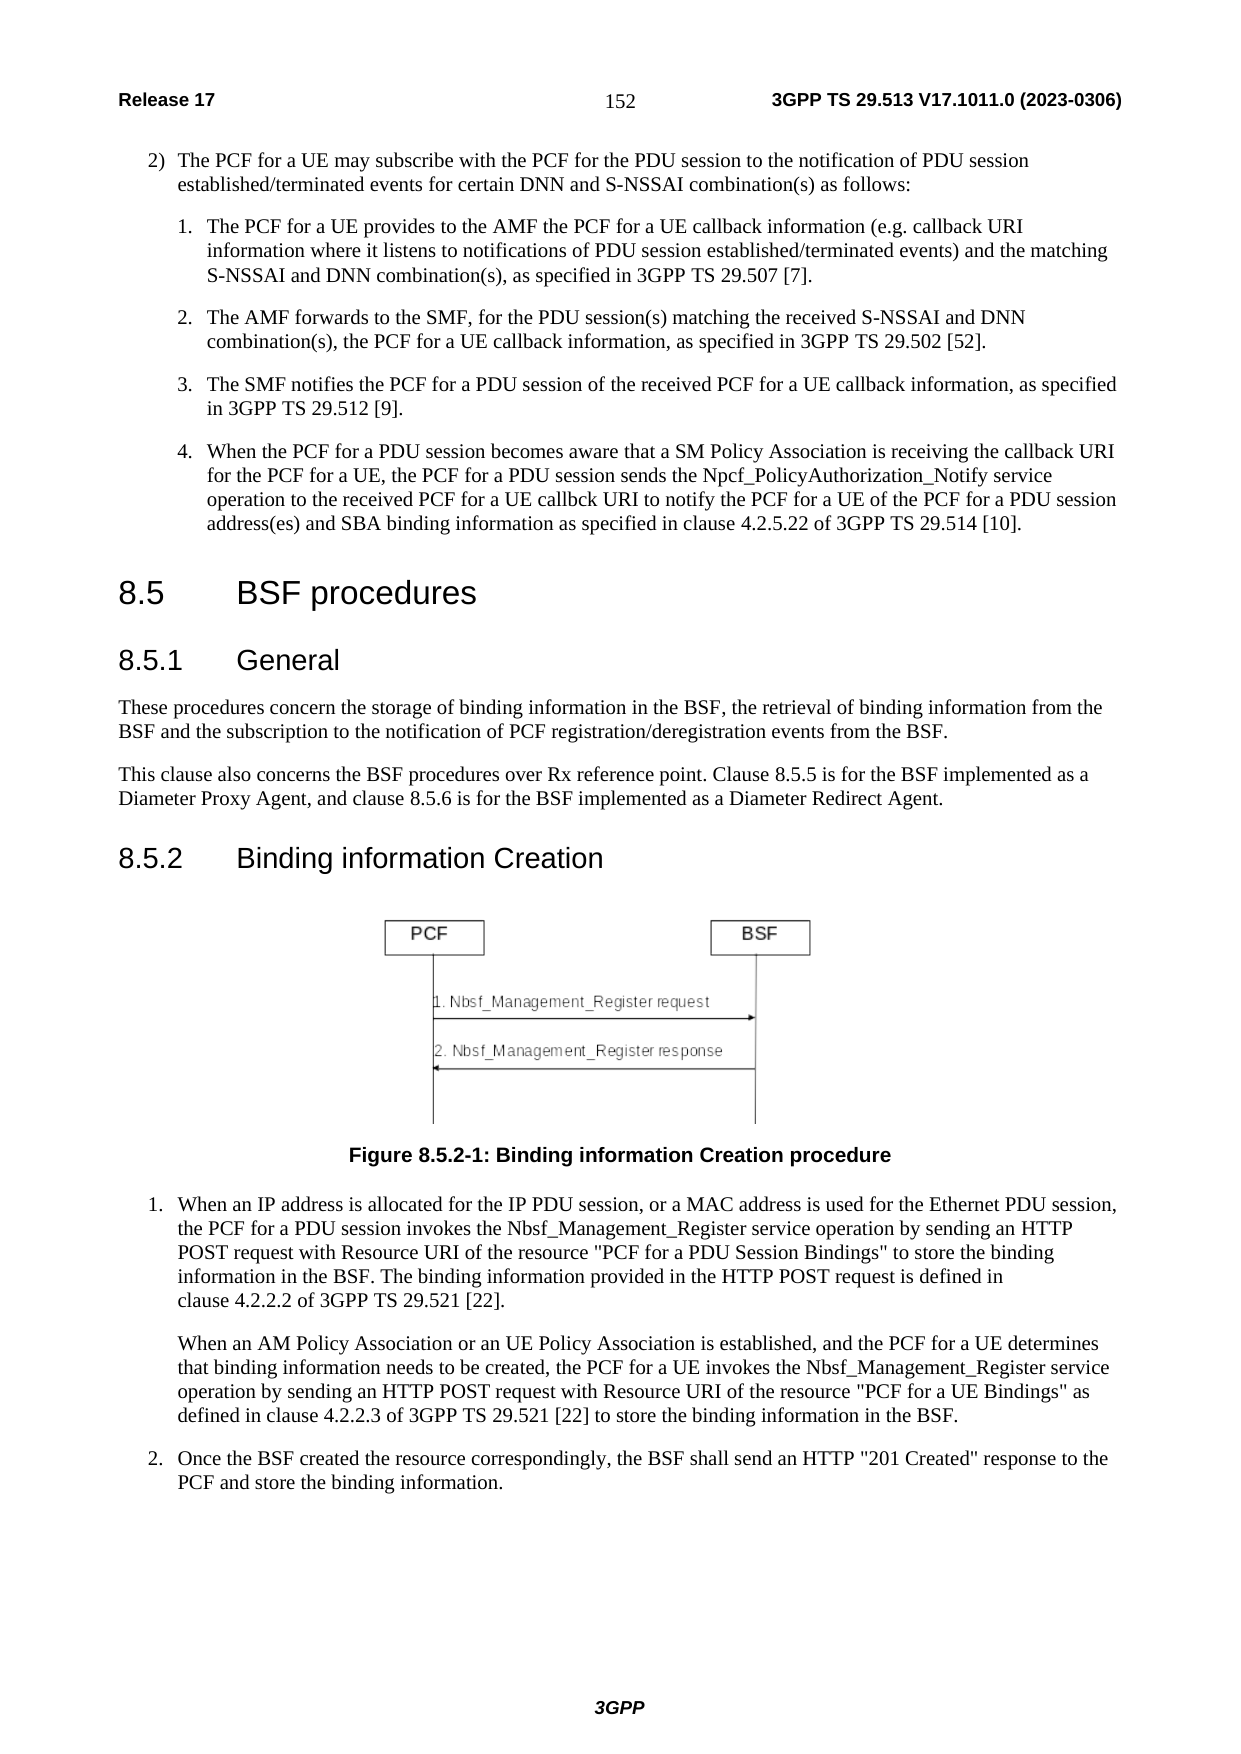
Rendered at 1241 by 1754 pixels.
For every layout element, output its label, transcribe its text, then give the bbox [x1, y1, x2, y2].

text 1. The PCF for a UE provides to the AMF the PCF for a UE callback information (e.g. callback URI information where it listens to notifications of PDU session established/terminated events) and the matching S-NSSAI and DNN combination(s), as specified in 3GPP TS 29.507 [7]. [177, 214, 1122, 287]
text 2. The AMF forwards to the SMF, for the PDU session(s) matching the received S-NSSAI and DNN combination(s), the PCF for a UE callback information, as specified in 3GPP TS 29.502 [52]. [177, 305, 1122, 353]
text 3. The SMF notifies the PCF for a PDU session of the received PCF for a UE callback information, as specified in 3GPP TS 29.512 [9]. [177, 372, 1122, 420]
text These procedures concern the storage of binding information in the BSF, the retrieval of binding information from the BSF and the subscription to the notification of PCF registration/deregistration events from the BSF. [118, 695, 1122, 743]
text 4. When the PCF for a PDU session becomes aware that a SM Policy Association is receiving the callback URI for the PCF for a UE, the PCF for a PDU session sends the Npcf_PolicyAuthorization_Notify service operation to the received PCF for a UE callbck URI to notify the PCF for a UE of the PCF for a PDU session address(es) and SBA binding information as specified in clause 4.2.5.22 of 3GPP TS 29.514 [10]. [177, 439, 1122, 535]
text Figure 8.5.2-1: Binding information Creation procedure [118, 1143, 1122, 1167]
subtitle 8.5.2 Binding information Creation [118, 841, 1122, 874]
text 2. Once the BSF created the resource correspondingly, the BSF shall send an HTTP "201 Created" response to the PCF and store the binding information. [148, 1446, 1122, 1494]
subtitle 8.5 BSF procedures [118, 573, 1122, 611]
text This clause also concerns the BSF procedures over Rx reference point. Clause 8.5.5 is for the BSF implemented as a Diameter Proxy Agent, and clause 8.5.6 is for the BSF implemented as a Diameter Redirect Agent. [118, 762, 1122, 810]
subtitle 8.5.1 General [118, 642, 1122, 676]
text 2) The PCF for a UE may subscribe with the PCF for the PDU session to the notification of PDU session established/terminated events for certain DNN and S-NSSAI combination(s) as follows: [148, 147, 1122, 196]
text 1. When an IP address is allocated for the IP PDU session, or a MAC address is used for the Ethernet PDU session, the PCF for a PDU session invokes the Nbsf_Management_Register service operation by sending an HTTP POST request with Resource URI of the resource "PCF for a PDU Session Bindings" to store the binding information in the BSF. The binding information provided in the HTTP POST request is defined in clause 4.2.2.2 of 3GPP TS 29.521 [22]. [148, 1192, 1122, 1312]
text When an AM Policy Association or an UE Policy Association is established, and the PCF for a UE determines that binding information needs to be created, the PCF for a UE invokes the Nbsf_Management_Register service operation by sending an HTTP POST request with Resource URI of the resource "PCF for a UE Bindings" as defined in clause 4.2.2.3 of 3GPP TS 29.521 [22] to store the binding information in the BSF. [148, 1331, 1122, 1427]
